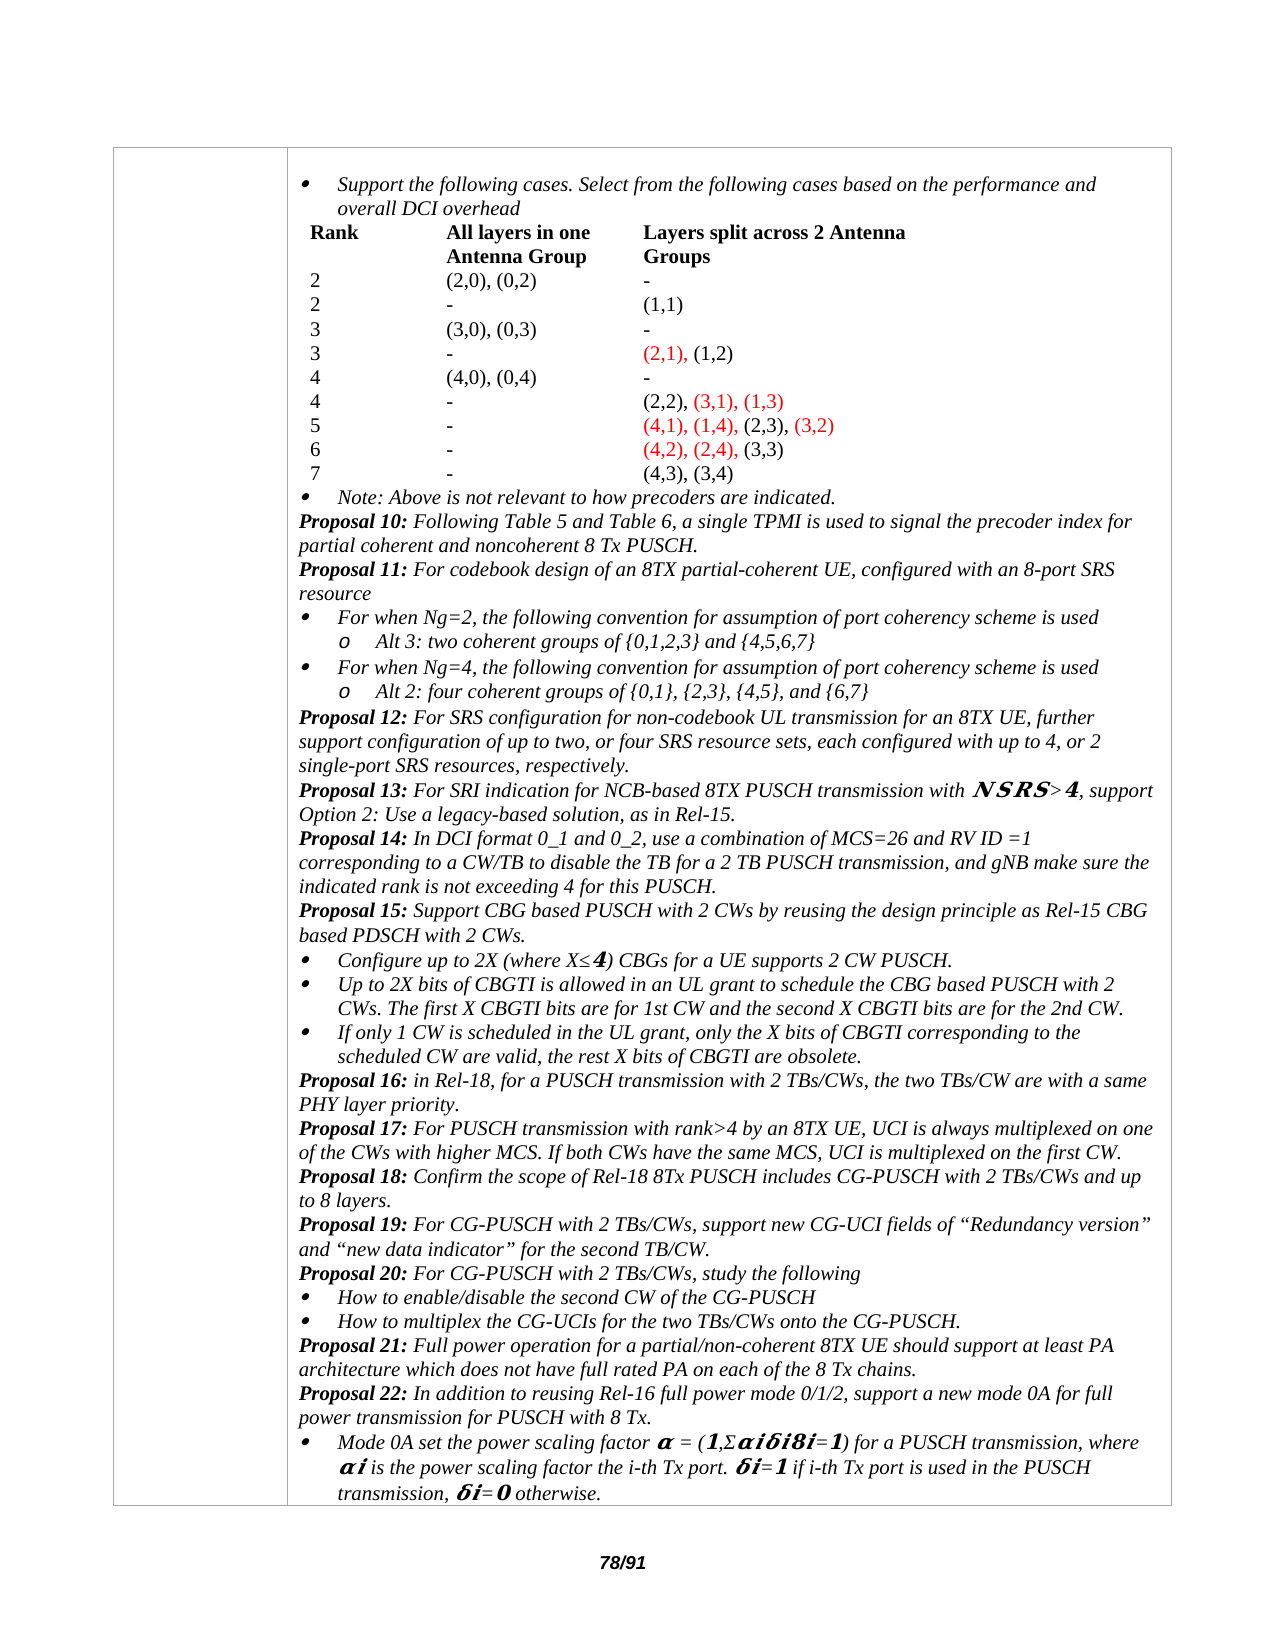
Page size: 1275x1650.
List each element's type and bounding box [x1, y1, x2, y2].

table_cell [288, 148, 1171, 1504]
table_cell [114, 148, 287, 1504]
